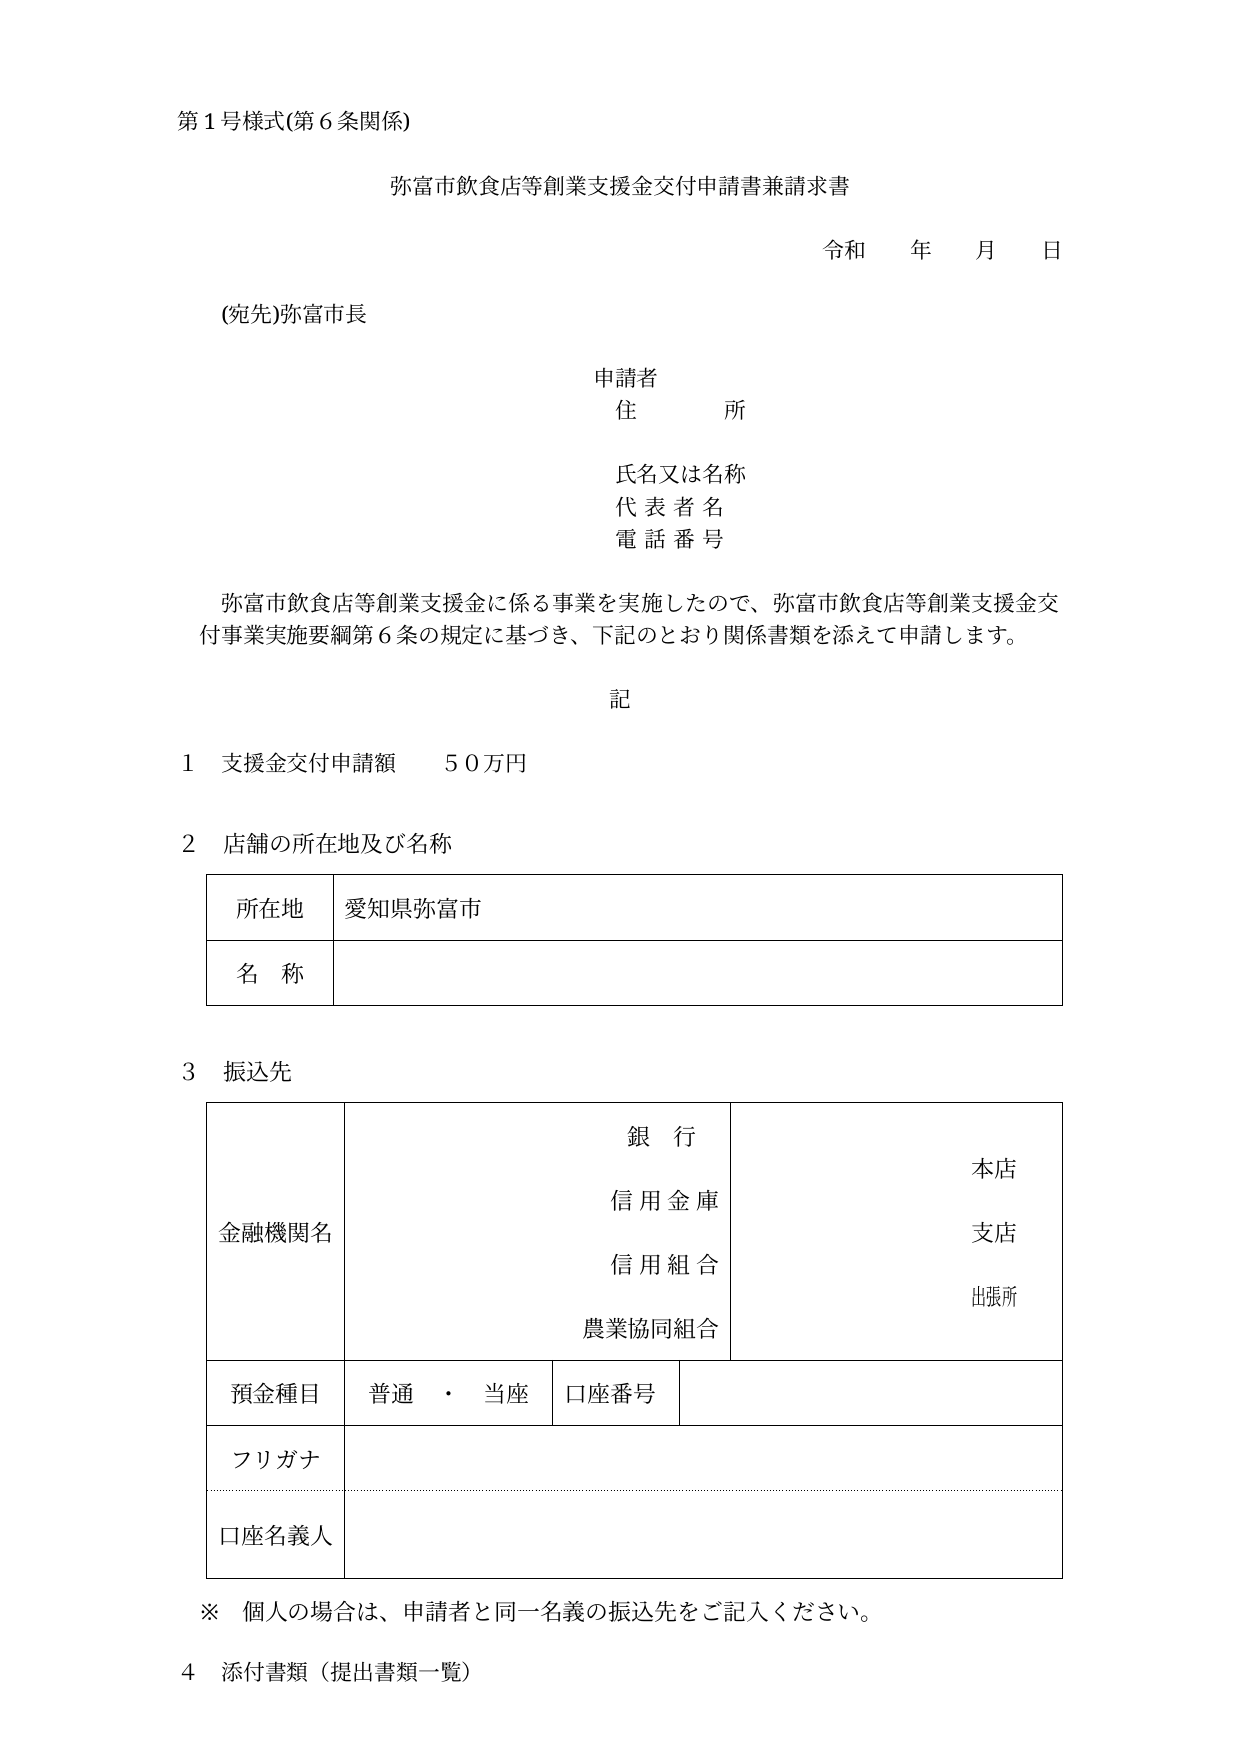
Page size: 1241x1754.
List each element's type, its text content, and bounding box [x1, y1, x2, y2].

text (宛先)弥富市長 [177, 297, 1063, 329]
table_cell 普通 ・ 当座 [345, 1361, 552, 1425]
table_header 本店 支店 出張所 [945, 1103, 1062, 1360]
text ４ 添付書類（提出書類一覧） [177, 1655, 1063, 1687]
text 弥富市飲食店等創業支援金に係る事業を実施したので、弥富市飲食店等創業支援金交付事業実施要綱第６条の規定に基づき、下記のとおり関係書類を添えて申請します。 [177, 586, 1063, 650]
table_header 銀 行 信 用 金 庫 信 用 組 合 農業協同組合 [553, 1103, 730, 1360]
text 代表者名 [177, 489, 1019, 521]
text 電話番号 [177, 521, 1019, 553]
text 第1号様式(第６条関係) [177, 104, 1063, 136]
table_cell [345, 1490, 1062, 1577]
text 氏名又は名称 [177, 457, 932, 489]
table_header [345, 1103, 553, 1360]
table_header 愛知県弥富市 [334, 875, 1062, 939]
text １ 支援金交付申請額 ５０万円 [177, 746, 1063, 778]
table_cell [345, 1426, 1062, 1490]
text 住 所 [177, 393, 910, 425]
text ※ 個人の場合は、申請者と同一名義の振込先をご記入ください。 [177, 1578, 1063, 1643]
text 申請者 [177, 361, 932, 393]
text 記 [177, 682, 1063, 714]
table_header [731, 1103, 945, 1360]
table_cell [680, 1361, 1062, 1425]
table_cell フリガナ [207, 1426, 344, 1490]
table_cell [334, 941, 1062, 1005]
text 弥富市飲食店等創業支援金交付申請書兼請求書 [177, 168, 1063, 201]
text ２ 店舗の所在地及び名称 [177, 810, 1063, 874]
table_cell 名 称 [207, 941, 333, 1005]
text ３ 振込先 [177, 1038, 1063, 1102]
table_cell 預金種目 [207, 1361, 344, 1425]
table_header 所在地 [207, 875, 333, 939]
table_cell 口座名義人 [207, 1490, 344, 1577]
text 令和 年 月 日 [177, 233, 1063, 265]
table_header 金融機関名 [207, 1103, 344, 1360]
table_cell 口座番号 [553, 1361, 679, 1425]
